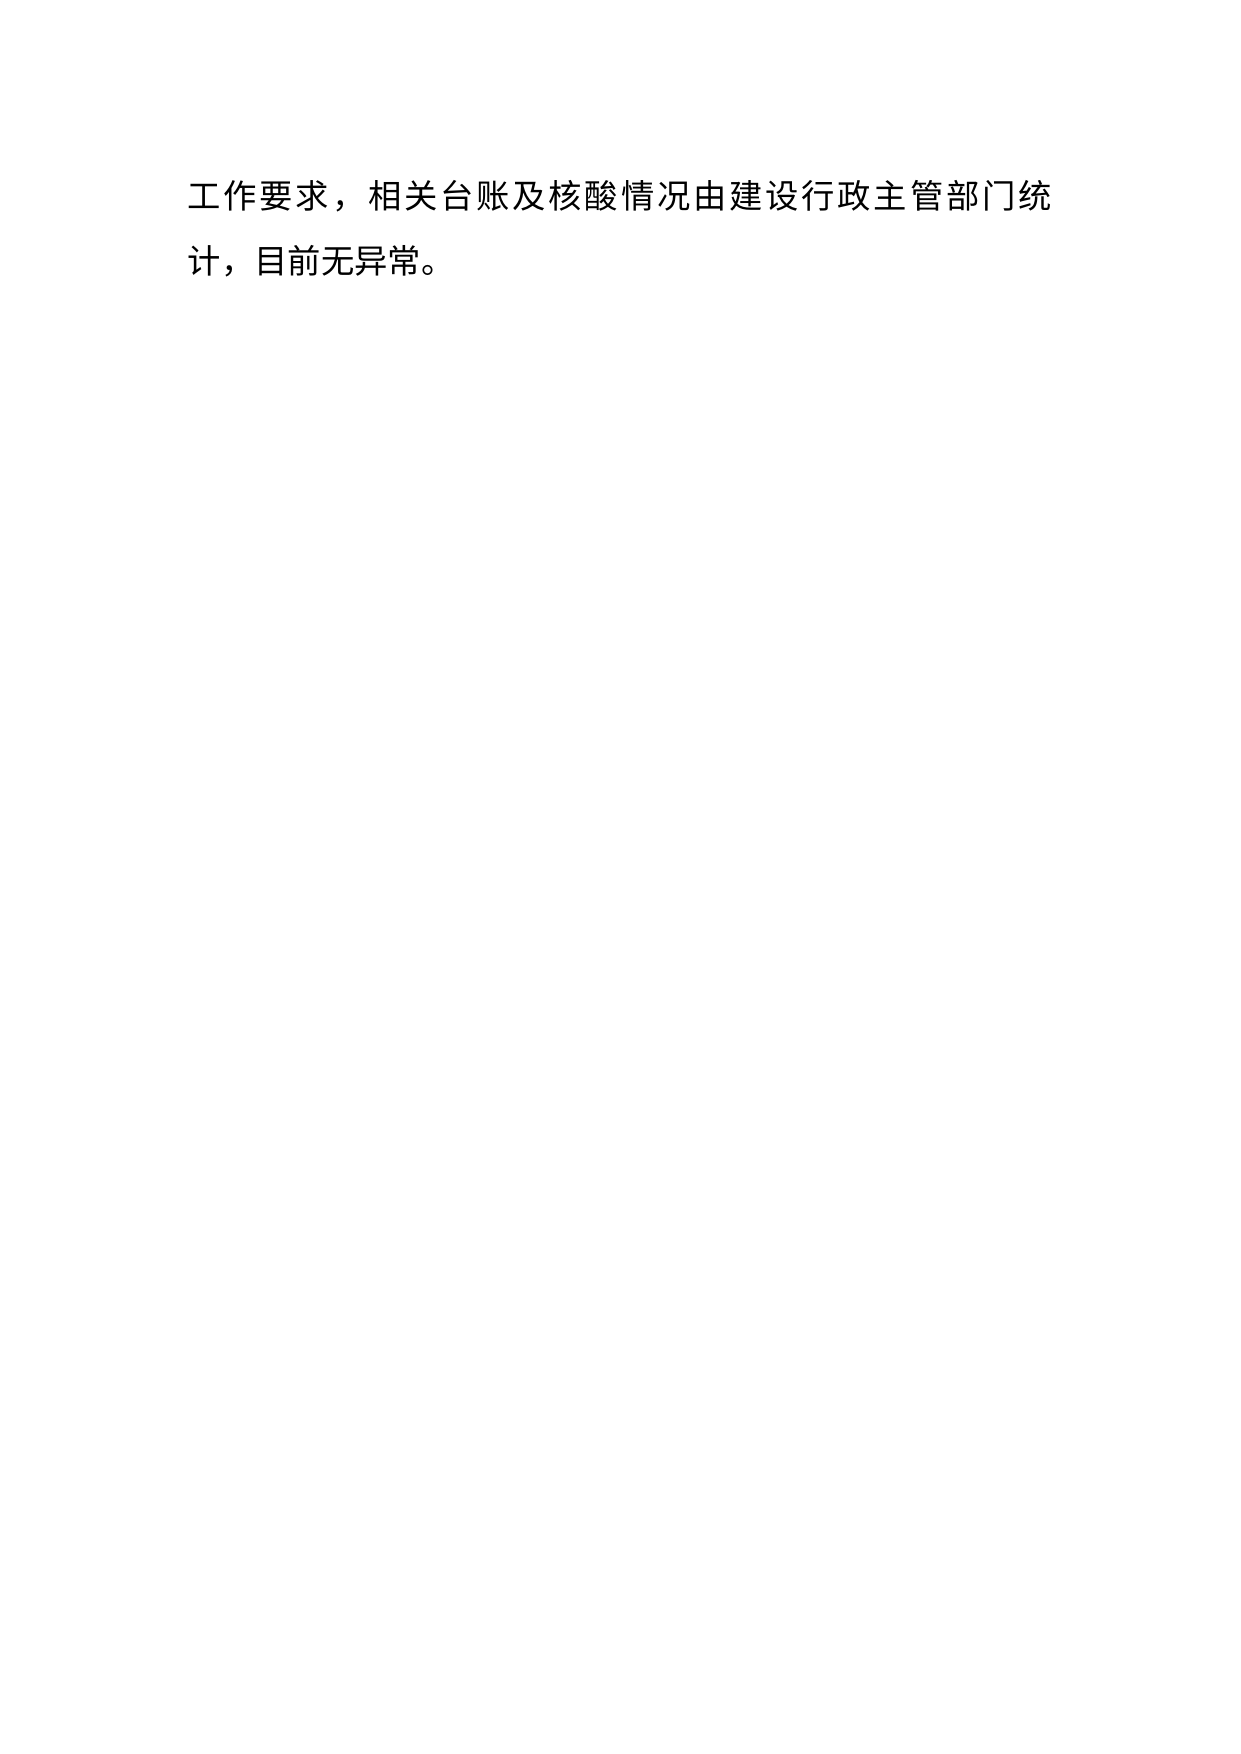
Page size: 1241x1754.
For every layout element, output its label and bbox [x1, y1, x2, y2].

text [187, 162, 1053, 292]
